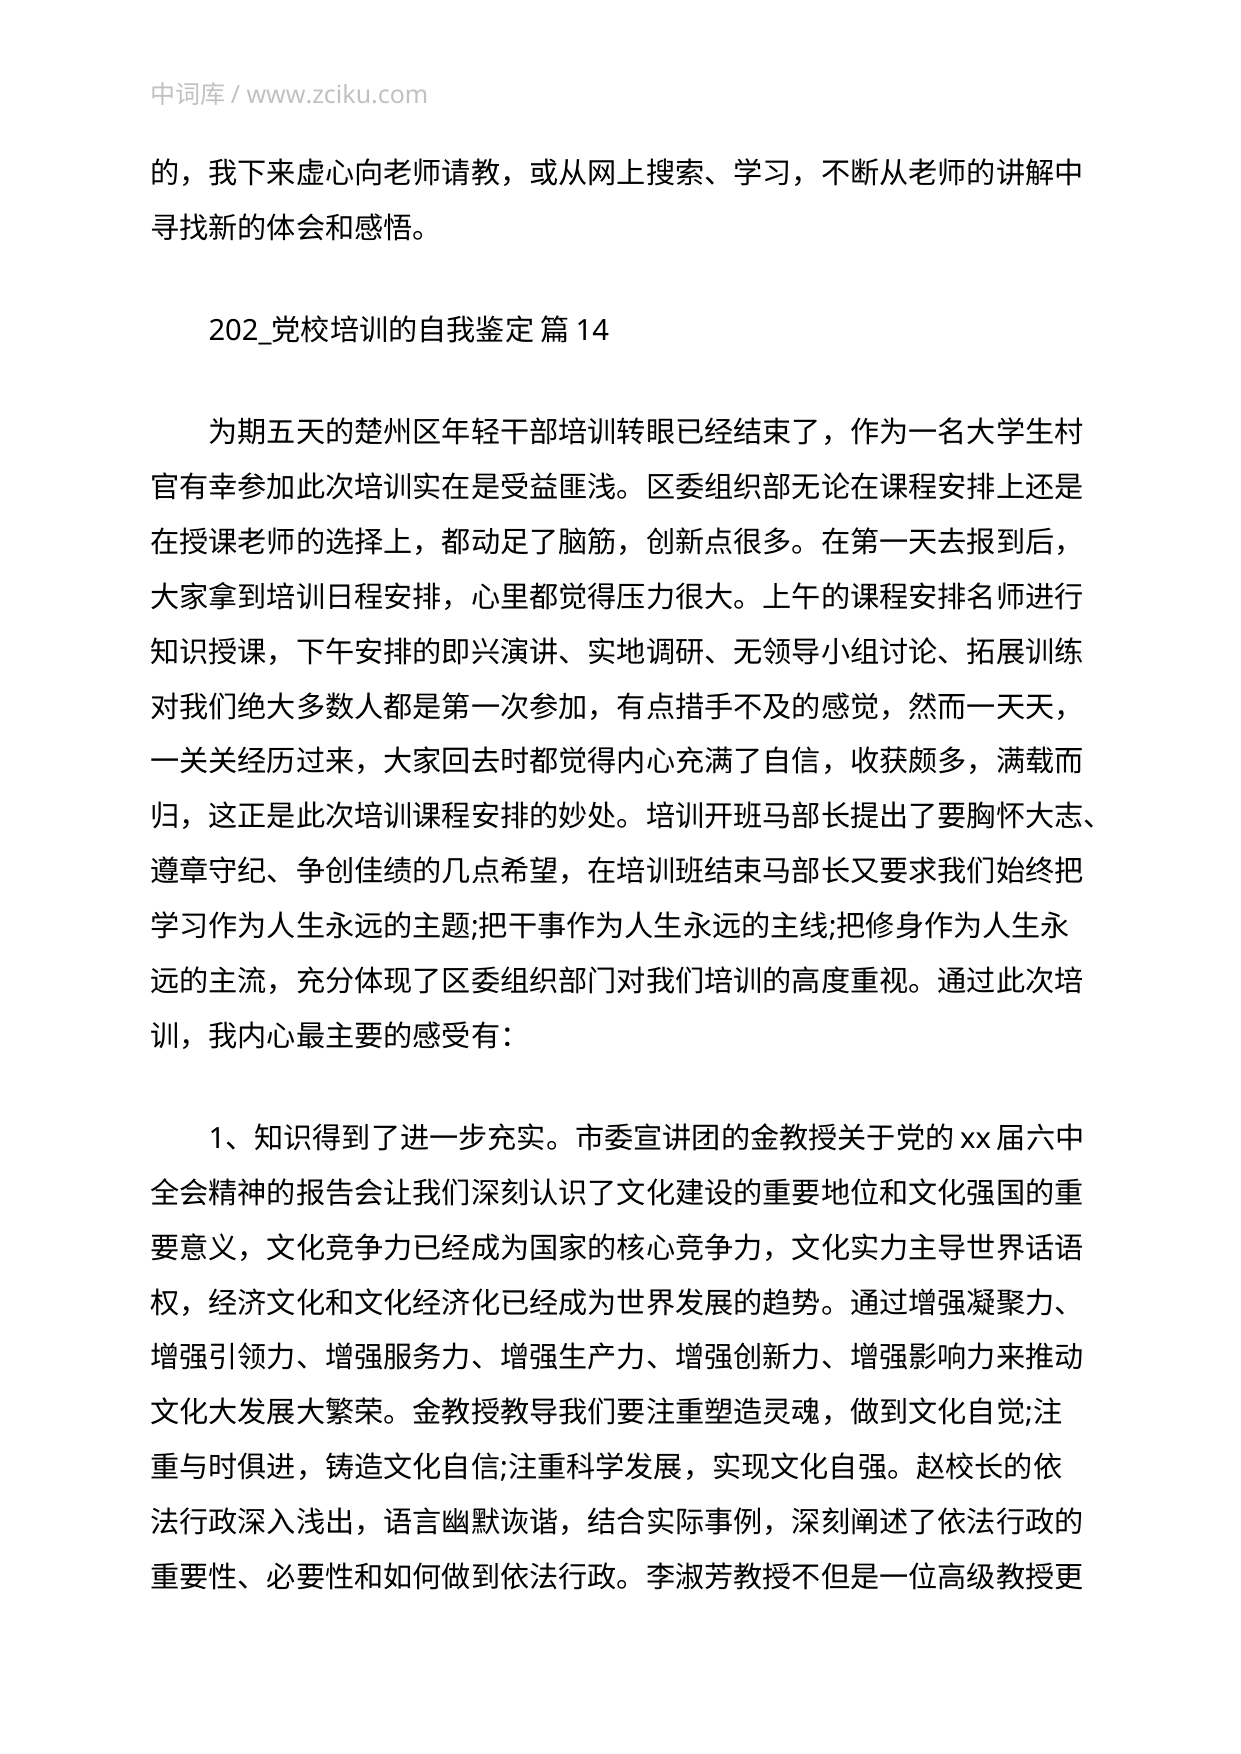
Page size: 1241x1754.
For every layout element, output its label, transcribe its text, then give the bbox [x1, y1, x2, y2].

text 为期五天的楚州区年轻干部培训转眼已经结束了，作为一名大学生村官有幸参加此次培训实在是受益匪浅。区委组织部无论在课程安排上还是在授课老师的选择上，都动足了脑筋，创新点很多。在第一天去报到后，大家拿到培训日程安排，心里都觉得压力很大。上午的课程安排名师进行知识授课，下午安排的即兴演讲、实地调研、无领导小组讨论、拓展训练对我们绝大多数人都是第一次参加，有点措手不及的感觉，然而一天天，一关关经历过来，大家回去时都觉得内心充满了自信，收获颇多，满载而归，这正是此次培训课程安排的妙处。培训开班马部长提出了要胸怀大志、遵章守纪、争创佳绩的几点希望，在培训班结束马部长又要求我们始终把学习作为人生永远的主题;把干事作为人生永远的主线;把修身作为人生永远的主流，充分体现了区委组织部门对我们培训的高度重视。通过此次培训，我内心最主要的感受有： [150, 409, 1090, 1055]
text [150, 150, 1090, 247]
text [150, 1114, 1090, 1596]
text 202_党校培训的自我鉴定 篇14 [150, 307, 1090, 349]
